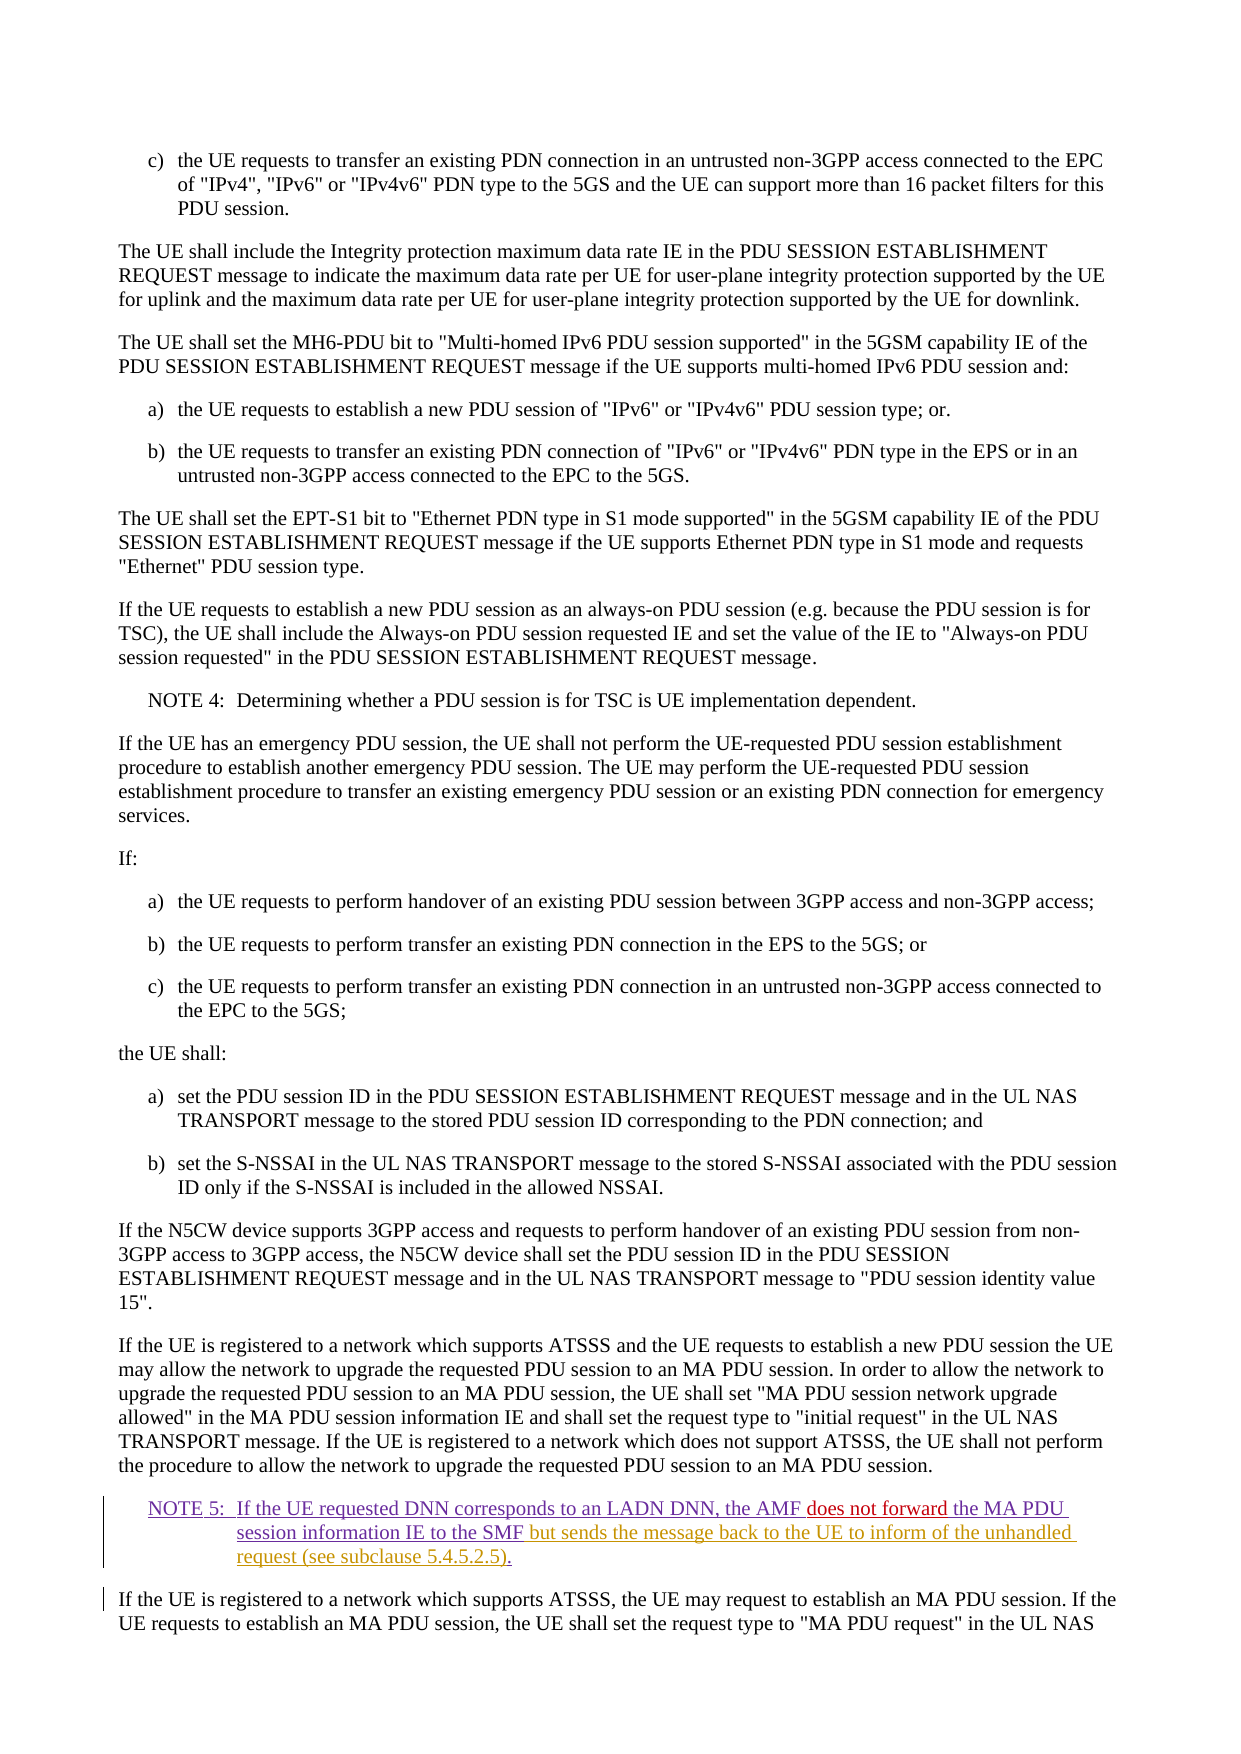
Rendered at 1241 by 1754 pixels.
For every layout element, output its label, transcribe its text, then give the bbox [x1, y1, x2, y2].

text If the UE requests to establish a new PDU session as an always-on PDU session (e.g. because the PDU session is for TSC), the UE shall include the Always-on PDU session requested IE and set the value of the IE to "Always-on PDU session requested" in the PDU SESSION ESTABLISHMENT REQUEST message. [118, 597, 1122, 669]
text a) set the PDU session ID in the PDU SESSION ESTABLISHMENT REQUEST message and in the UL NAS TRANSPORT message to the stored PDU session ID corresponding to the PDN connection; and [148, 1084, 1122, 1132]
text If the UE is registered to a network which supports ATSSS and the UE requests to establish a new PDU session the UE may allow the network to upgrade the requested PDU session to an MA PDU session. In order to allow the network to upgrade the requested PDU session to an MA PDU session, the UE shall set "MA PDU session network upgrade allowed" in the MA PDU session information IE and shall set the request type to "initial request" in the UL NAS TRANSPORT message. If the UE is registered to a network which does not support ATSSS, the UE shall not perform the procedure to allow the network to upgrade the requested PDU session to an MA PDU session. [118, 1333, 1122, 1477]
text a) the UE requests to establish a new PDU session of "IPv6" or "IPv4v6" PDU session type; or. [148, 396, 1122, 421]
text b) set the S-NSSAI in the UL NAS TRANSPORT message to the stored S-NSSAI associated with the PDU session ID only if the S-NSSAI is included in the allowed NSSAI. [148, 1151, 1122, 1199]
text b) the UE requests to perform transfer an existing PDN connection in the EPS to the 5GS; or [148, 931, 1122, 956]
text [118, 1587, 1122, 1635]
text The UE shall include the Integrity protection maximum data rate IE in the PDU SESSION ESTABLISHMENT REQUEST message to indicate the maximum data rate per UE for user-plane integrity protection supported by the UE for uplink and the maximum data rate per UE for user-plane integrity protection supported by the UE for downlink. [118, 239, 1122, 311]
text b) the UE requests to transfer an existing PDN connection of "IPv6" or "IPv4v6" PDN type in the EPS or in an untrusted non-3GPP access connected to the EPC to the 5GS. [148, 439, 1122, 487]
text c) the UE requests to transfer an existing PDN connection in an untrusted non-3GPP access connected to the EPC of "IPv4", "IPv6" or "IPv4v6" PDN type to the 5GS and the UE can support more than 16 packet filters for this PDU session. [148, 148, 1122, 220]
text c) the UE requests to perform transfer an existing PDN connection in an untrusted non-3GPP access connected to the EPC to the 5GS; [148, 974, 1122, 1022]
text The UE shall set the MH6-PDU bit to "Multi-homed IPv6 PDU session supported" in the 5GSM capability IE of the PDU SESSION ESTABLISHMENT REQUEST message if the UE supports multi-homed IPv6 PDU session and: [118, 329, 1122, 378]
text NOTE 4: Determining whether a PDU session is for TSC is UE implementation dependent. [148, 688, 1122, 712]
text If the N5CW device supports 3GPP access and requests to perform handover of an existing PDU session from non-3GPP access to 3GPP access, the N5CW device shall set the PDU session ID in the PDU SESSION ESTABLISHMENT REQUEST message and in the UL NAS TRANSPORT message to "PDU session identity value 15". [118, 1218, 1122, 1314]
text The UE shall set the EPT-S1 bit to "Ethernet PDN type in S1 mode supported" in the 5GSM capability IE of the PDU SESSION ESTABLISHMENT REQUEST message if the UE supports Ethernet PDN type in S1 mode and requests "Ethernet" PDU session type. [118, 506, 1122, 578]
text If: [118, 846, 1122, 870]
text the UE shall: [118, 1041, 1122, 1065]
text If the UE has an emergency PDU session, the UE shall not perform the UE-requested PDU session establishment procedure to establish another emergency PDU session. The UE may perform the UE-requested PDU session establishment procedure to transfer an existing emergency PDU session or an existing PDN connection for emergency services. [118, 731, 1122, 827]
text a) the UE requests to perform handover of an existing PDU session between 3GPP access and non-3GPP access; [148, 889, 1122, 913]
